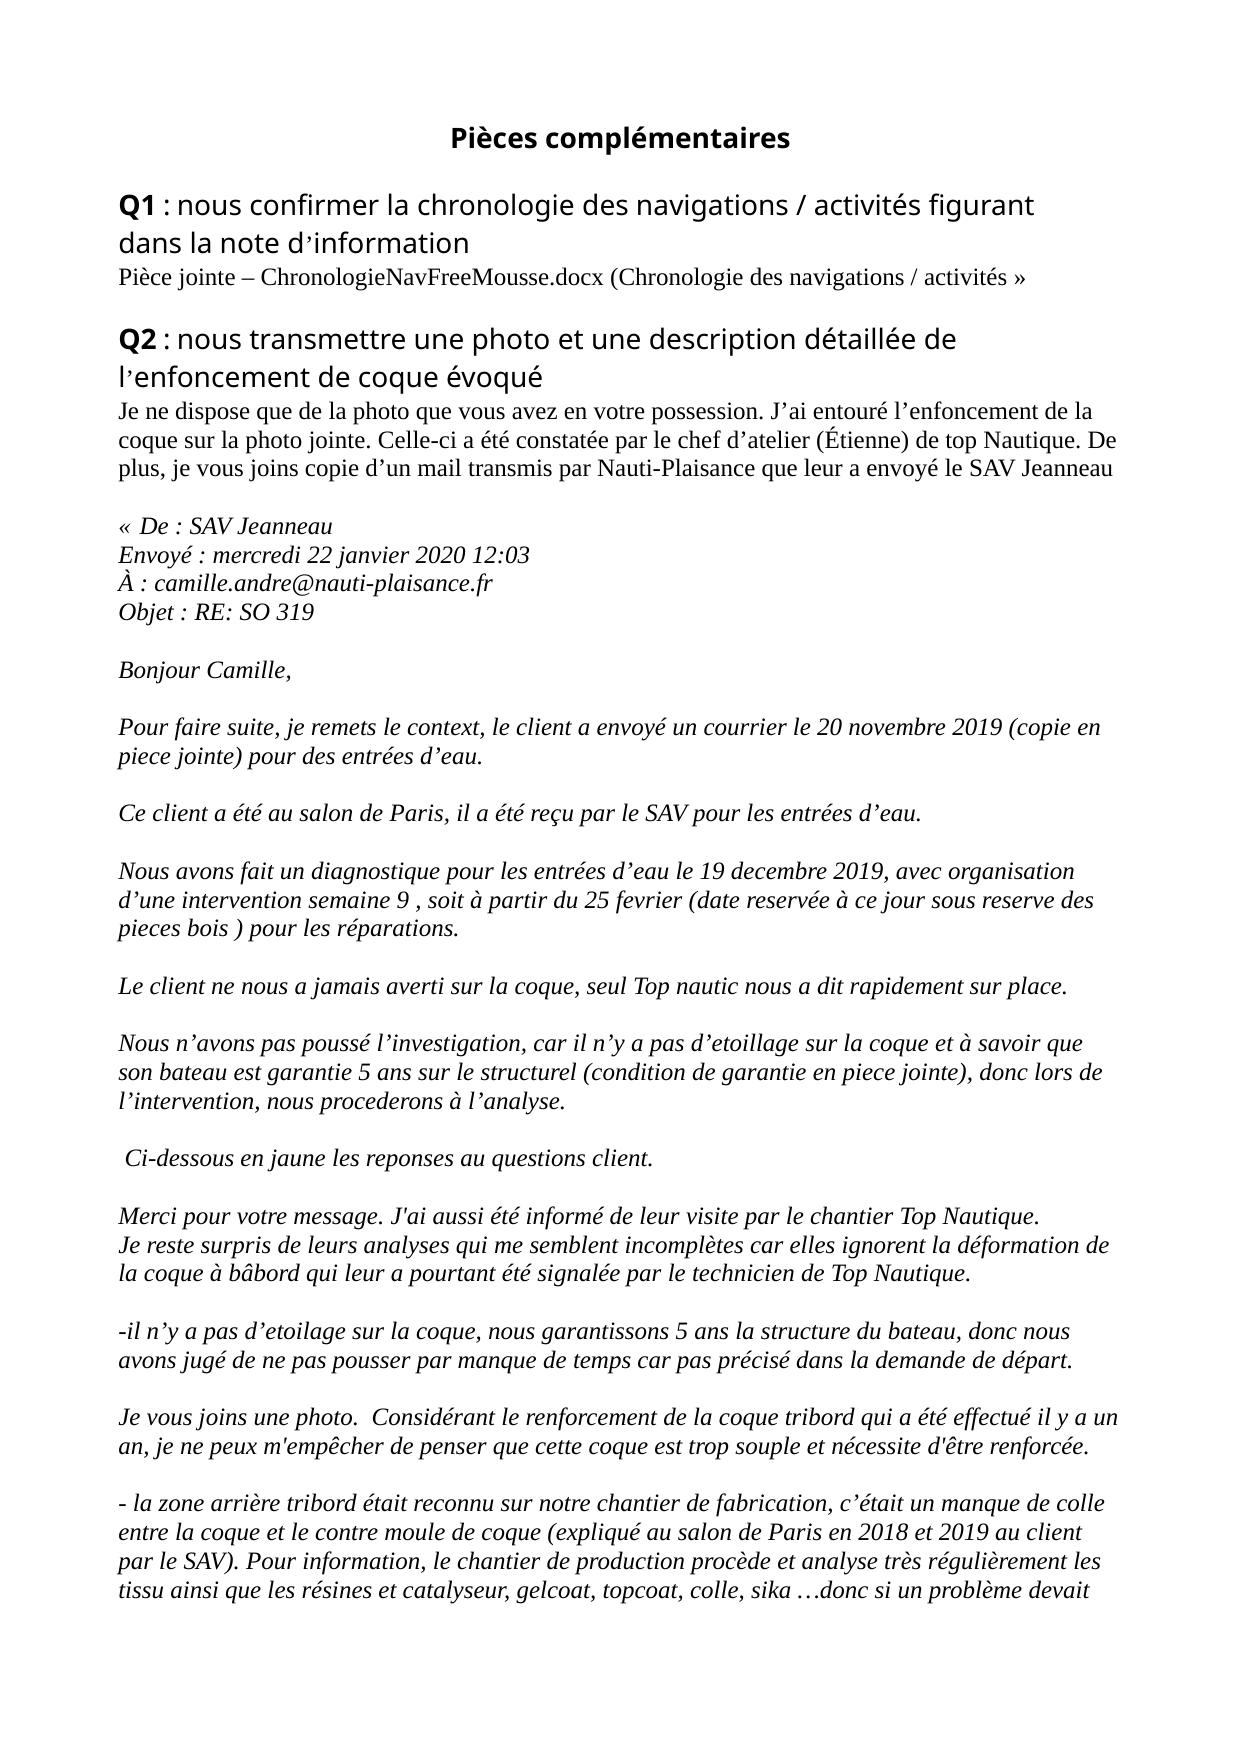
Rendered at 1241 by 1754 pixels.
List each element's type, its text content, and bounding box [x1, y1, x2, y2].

text Pour faire suite, je remets le context, le client a envoyé un courrier le 20 novembre 2019 (copie en piece jointe) pour des entrées d’eau. [118, 712, 1122, 770]
text Ce client a été au salon de Paris, il a été reçu par le SAV pour les entrées d’eau. [118, 798, 1122, 827]
text Q2 : nous transmettre une photo et une description détaillée de l’enfoncement de coque évoqué [118, 319, 1122, 396]
text Bonjour Camille, [118, 655, 1122, 683]
text Je vous joins une photo. Considérant le renforcement de la coque tribord qui a été effectué il y a un an, je ne peux m'empêcher de penser que cette coque est trop souple et nécessite d'être renforcée. [118, 1402, 1122, 1460]
text Ci-dessous en jaune les reponses au questions client. [118, 1143, 1122, 1172]
text Pièce jointe – ChronologieNavFreeMousse.docx (Chronologie des navigations / activités » [118, 262, 1122, 291]
text Nous avons fait un diagnostique pour les entrées d’eau le 19 decembre 2019, avec organisation d’une intervention semaine 9 , soit à partir du 25 fevrier (date reservée à ce jour sous reserve des pieces bois ) pour les réparations. [118, 856, 1122, 942]
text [118, 1488, 1122, 1603]
text -il n’y a pas d’etoilage sur la coque, nous garantissons 5 ans la structure du bateau, donc nous avons jugé de ne pas pousser par manque de temps car pas précisé dans la demande de départ. [118, 1316, 1122, 1373]
text Envoyé : mercredi 22 janvier 2020 12:03 [118, 540, 1122, 568]
text Merci pour votre message. J'ai aussi été informé de leur visite par le chantier Top Nautique. [118, 1201, 1122, 1230]
text Objet : RE: SO 319 [118, 597, 1122, 626]
text Nous n’avons pas poussé l’investigation, car il n’y a pas d’etoillage sur la coque et à savoir que son bateau est garantie 5 ans sur le structurel (condition de garantie en piece jointe), donc lors de l’intervention, nous procederons à l’analyse. [118, 1028, 1122, 1115]
text Le client ne nous a jamais averti sur la coque, seul Top nautic nous a dit rapidement sur place. [118, 971, 1122, 1000]
text À : camille.andre@nauti-plaisance.fr [118, 568, 1122, 597]
text Je reste surpris de leurs analyses qui me semblent incomplètes car elles ignorent la déformation de la coque à bâbord qui leur a pourtant été signalée par le technicien de Top Nautique. [118, 1230, 1122, 1287]
text « De : SAV Jeanneau [118, 511, 1122, 540]
text Pièces complémentaires [118, 118, 1122, 156]
text Je ne dispose que de la photo que vous avez en votre possession. J’ai entouré l’enfoncement de la coque sur la photo jointe. Celle-ci a été constatée par le chef d’atelier (Étienne) de top Nautique. De plus, je vous joins copie d’un mail transmis par Nauti-Plaisance que leur a envoyé le SAV Jeanneau [118, 396, 1122, 482]
text Q1 : nous confirmer la chronologie des navigations / activités figurant dans la note d’information [118, 185, 1122, 262]
